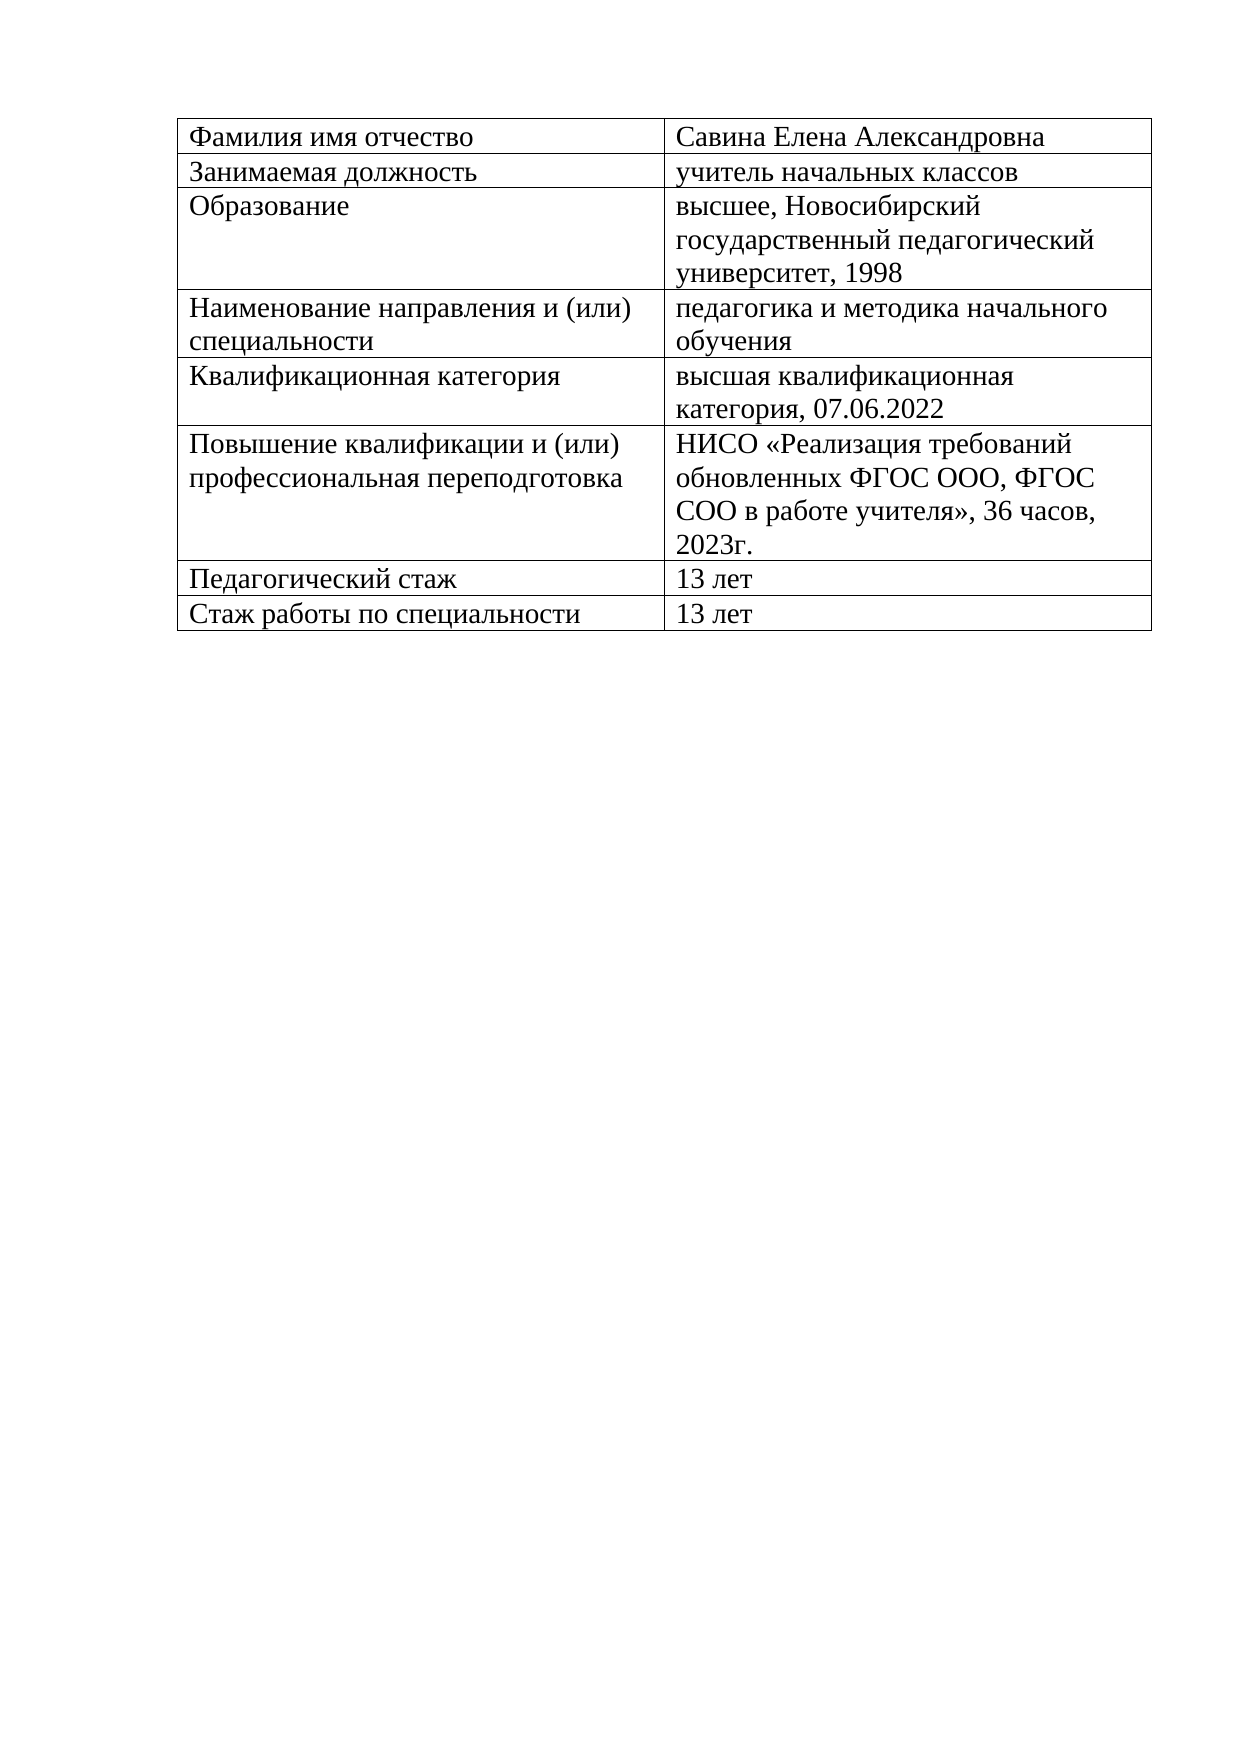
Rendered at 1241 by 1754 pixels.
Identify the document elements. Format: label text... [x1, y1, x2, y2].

table_header Савина Елена Александровна [665, 119, 1151, 153]
table_cell 13 лет [665, 561, 1151, 595]
table_cell высшая квалификационная категория, 07.06.2022 [665, 358, 1151, 425]
table_cell Педагогический стаж [178, 561, 664, 595]
table_cell НИСО «Реализация требований обновленных ФГОС ООО, ФГОС СОО в работе учителя», 36 часов, 2023г. [665, 426, 1151, 560]
table_cell Образование [178, 188, 664, 289]
table_cell Наименование направления и (или) специальности [178, 290, 664, 357]
table_cell учитель начальных классов [665, 154, 1151, 187]
table_cell Занимаемая должность [178, 154, 664, 187]
table_cell 13 лет [665, 596, 1151, 629]
table_cell педагогика и методика начального обучения [665, 290, 1151, 357]
table_cell Стаж работы по специальности [178, 596, 664, 629]
table_cell Повышение квалификации и (или) профессиональная переподготовка [178, 426, 664, 560]
table_header Фамилия имя отчество [178, 119, 664, 153]
table_cell Квалификационная категория [178, 358, 664, 425]
table_cell высшее, Новосибирский государственный педагогический университет, 1998 [665, 188, 1151, 289]
